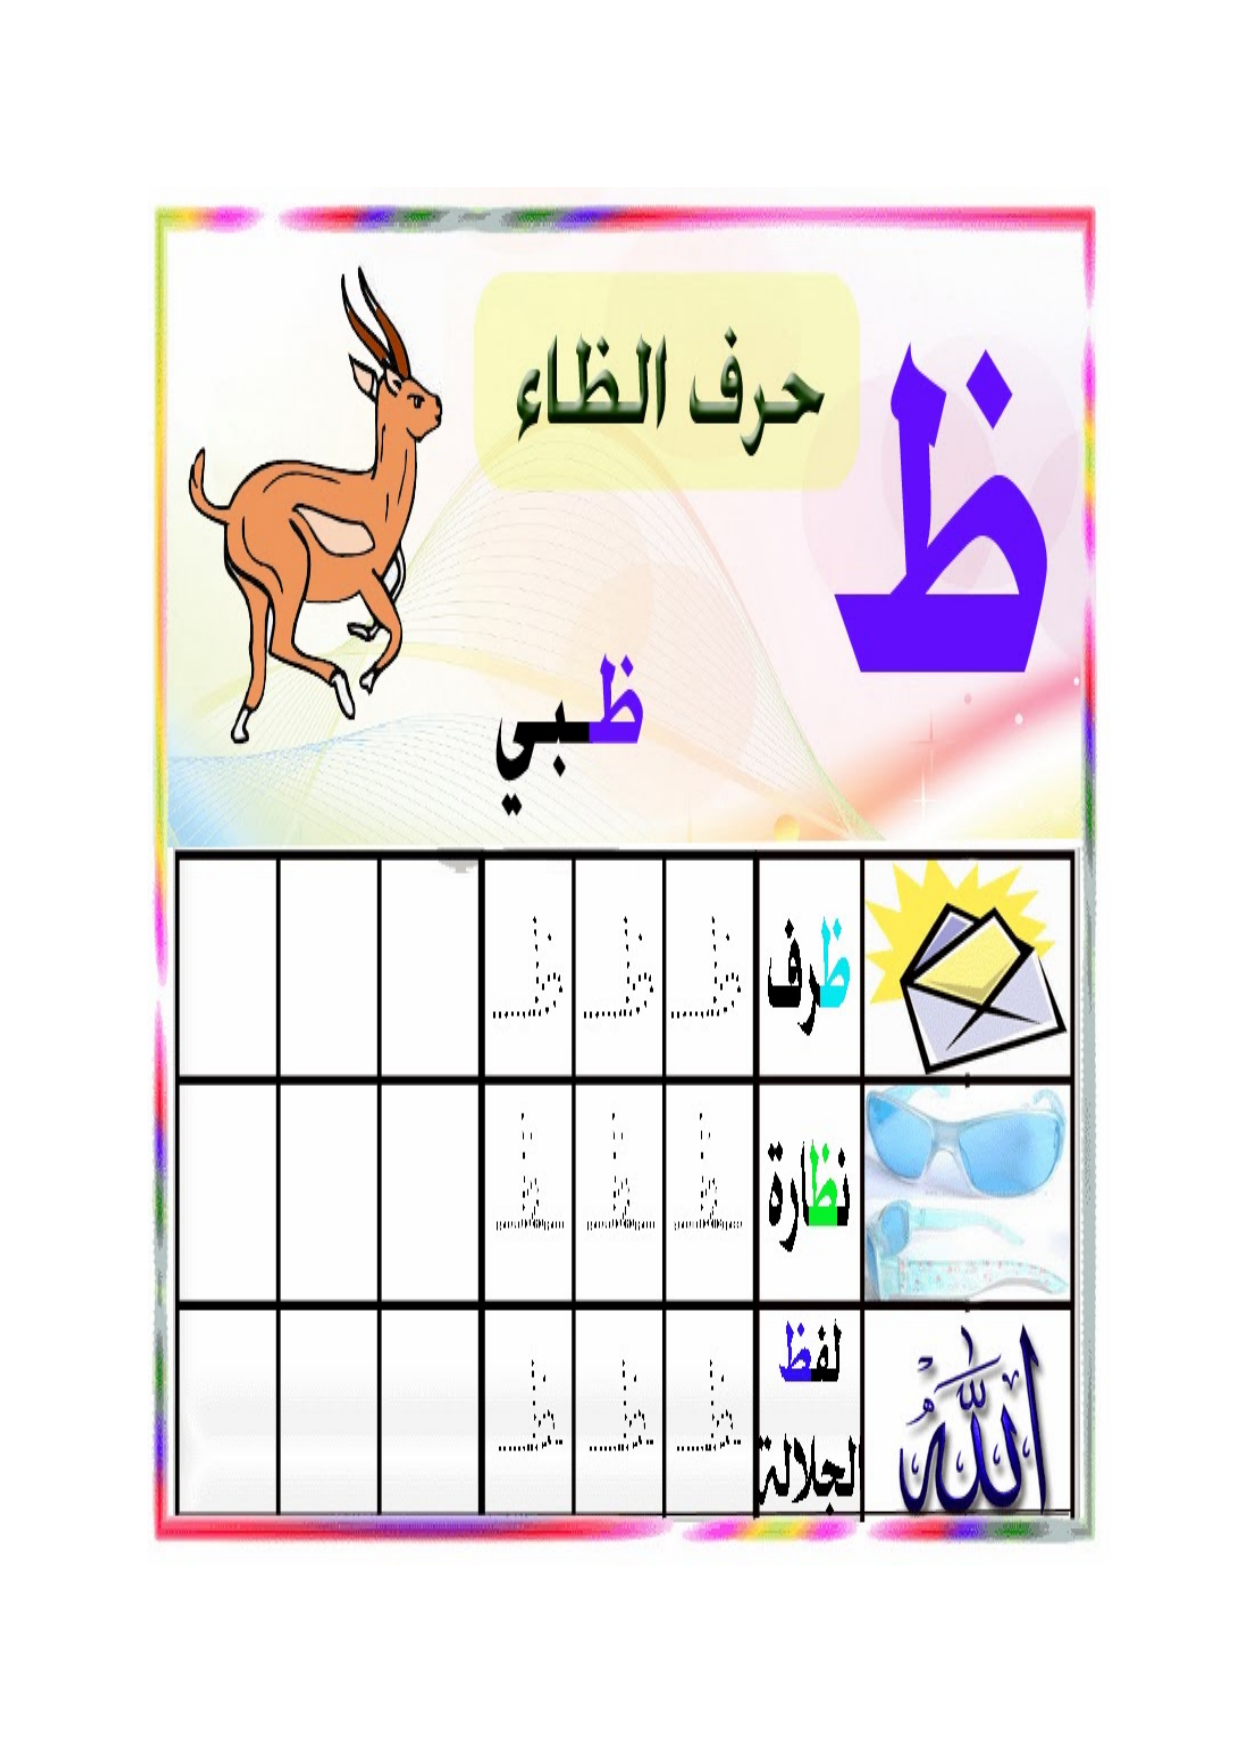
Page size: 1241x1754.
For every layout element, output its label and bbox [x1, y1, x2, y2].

picture [147, 187, 1112, 1566]
